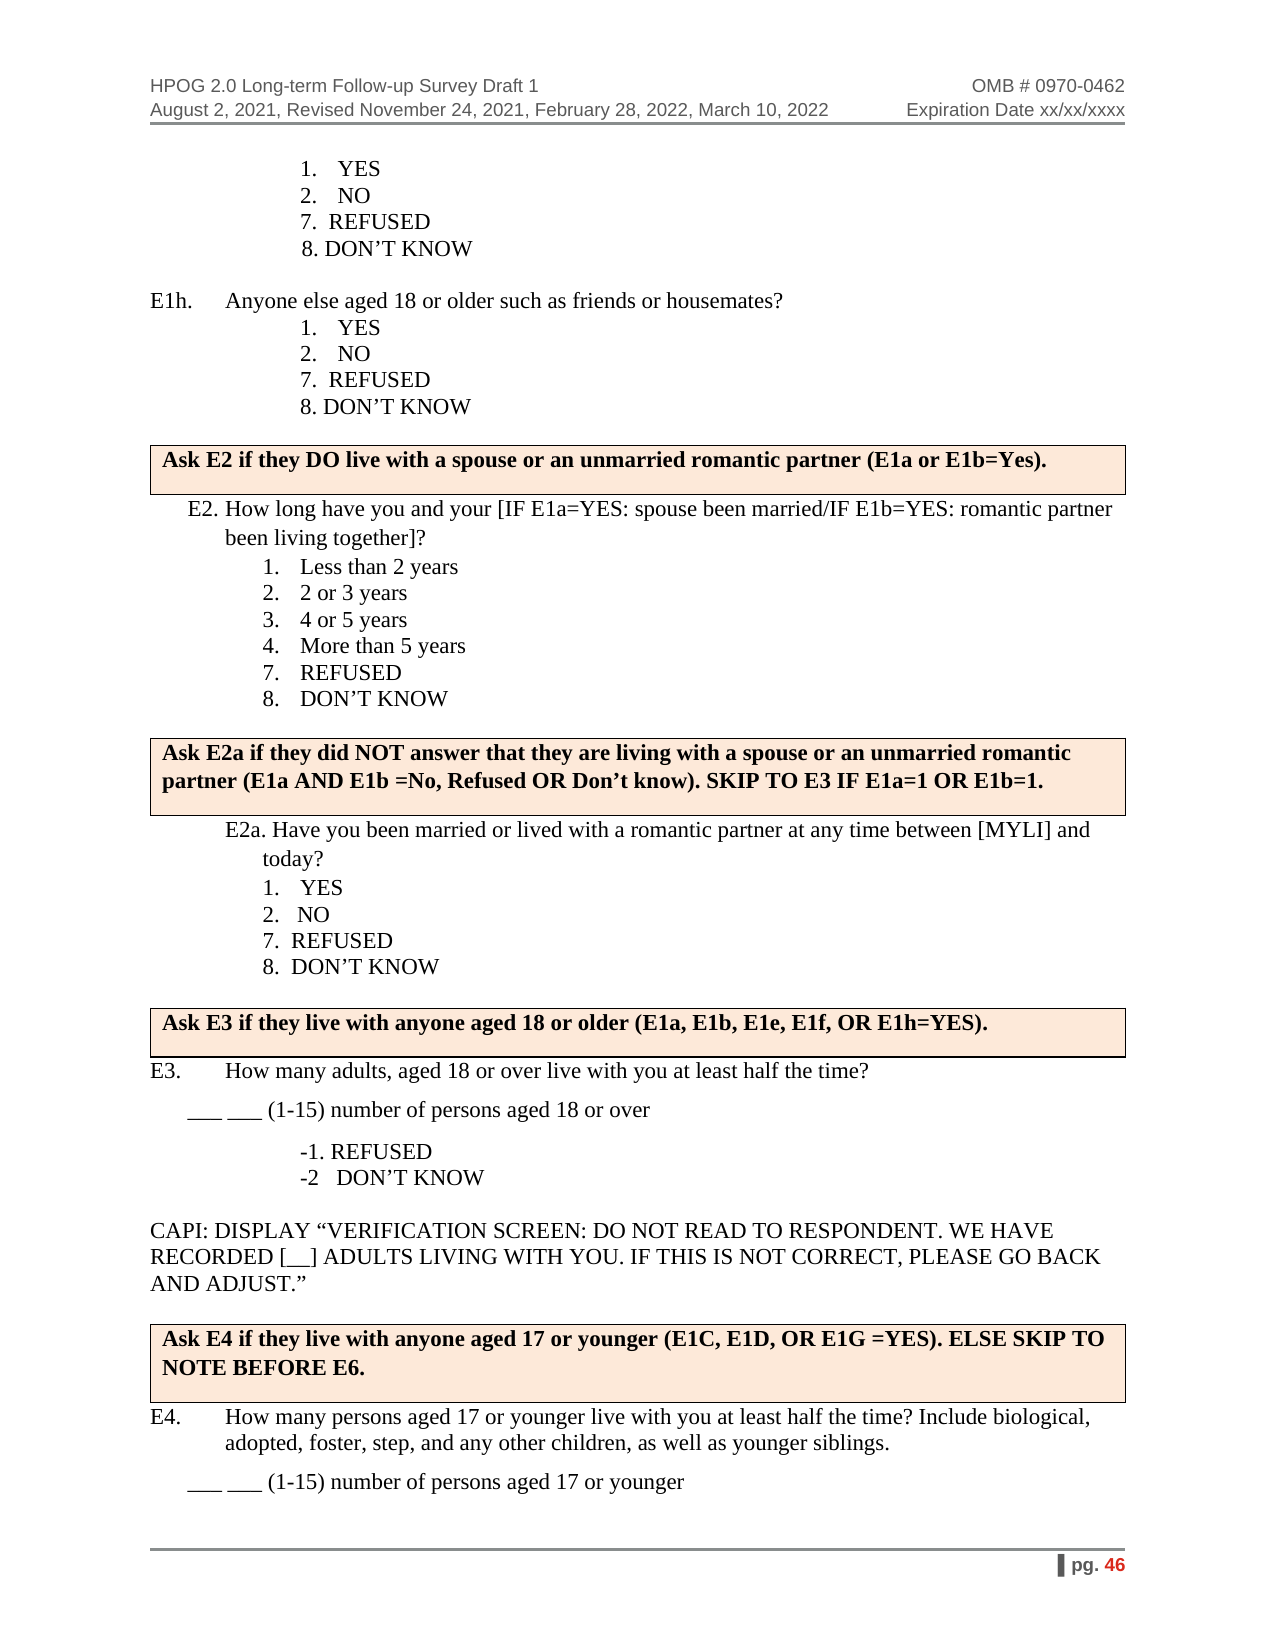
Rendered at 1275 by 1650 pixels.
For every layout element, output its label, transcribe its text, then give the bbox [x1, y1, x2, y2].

list How many adults, aged 18 or over live with you at least half the time? [150, 1058, 1125, 1084]
text 8. DON’T KNOW [206, 953, 1125, 980]
text 8. DON’T KNOW [244, 393, 1125, 419]
text -1. REFUSED [300, 1138, 1125, 1164]
text 8. DON’T KNOW [244, 234, 1125, 261]
list 4 or 5 years [262, 606, 1125, 632]
list YES [300, 314, 1125, 340]
text -2 DON’T KNOW [300, 1164, 1125, 1191]
list Less than 2 years [262, 553, 1125, 579]
list More than 5 years [262, 632, 1125, 658]
list E2a. Have you been married or lived with a romantic partner at any time between [MYLI] and today? [225, 816, 1125, 872]
list How many persons aged 17 or younger live with you at least half the time? Include biological, adopted, foster, step, and any other children, as well as younger siblings. [150, 1403, 1125, 1455]
list 2 or 3 years [262, 579, 1125, 606]
list NO [300, 182, 1125, 208]
table_header Ask E4 if they live with anyone aged 17 or younger (E1C, E1D, OR E1G =YES). ELSE SKIP TO NOTE BEFORE E6. [151, 1325, 1125, 1402]
list YES [300, 156, 1125, 182]
table_header Ask E2 if they DO live with a spouse or an unmarried romantic partner (E1a or E1b=Yes). [151, 446, 1125, 494]
text 7. REFUSED [262, 658, 1125, 685]
text ___ ___ (1-15) number of persons aged 18 or over [187, 1096, 1125, 1123]
list YES [262, 874, 1125, 901]
text E1h. Anyone else aged 18 or older such as friends or housemates? [150, 287, 1125, 314]
table_header Ask E2a if they did NOT answer that they are living with a spouse or an unmarried romantic partner (E1a AND E1b =No, Refused OR Don’t know). SKIP TO E3 IF E1a=1 OR E1b=1. [151, 739, 1125, 815]
text CAPI: DISPLAY “VERIFICATION SCREEN: DO NOT READ TO RESPONDENT. WE HAVE RECORDED [__] ADULTS LIVING WITH YOU. IF THIS IS NOT CORRECT, PLEASE GO BACK AND ADJUST.” [150, 1217, 1125, 1296]
text 2. NO [262, 901, 1125, 927]
text 7. REFUSED [300, 366, 1125, 393]
text 7. REFUSED [300, 208, 1125, 234]
list How long have you and your [IF E1a=YES: spouse been married/IF E1b=YES: romantic partner been living together]? [187, 495, 1125, 551]
text ___ ___ (1-15) number of persons aged 17 or younger [187, 1468, 1125, 1494]
list NO [300, 340, 1125, 366]
table_header Ask E3 if they live with anyone aged 18 or older (E1a, E1b, E1e, E1f, OR E1h=YES). [151, 1009, 1125, 1056]
text 7. REFUSED [262, 927, 1125, 953]
text 8. DON’T KNOW [262, 685, 1125, 711]
